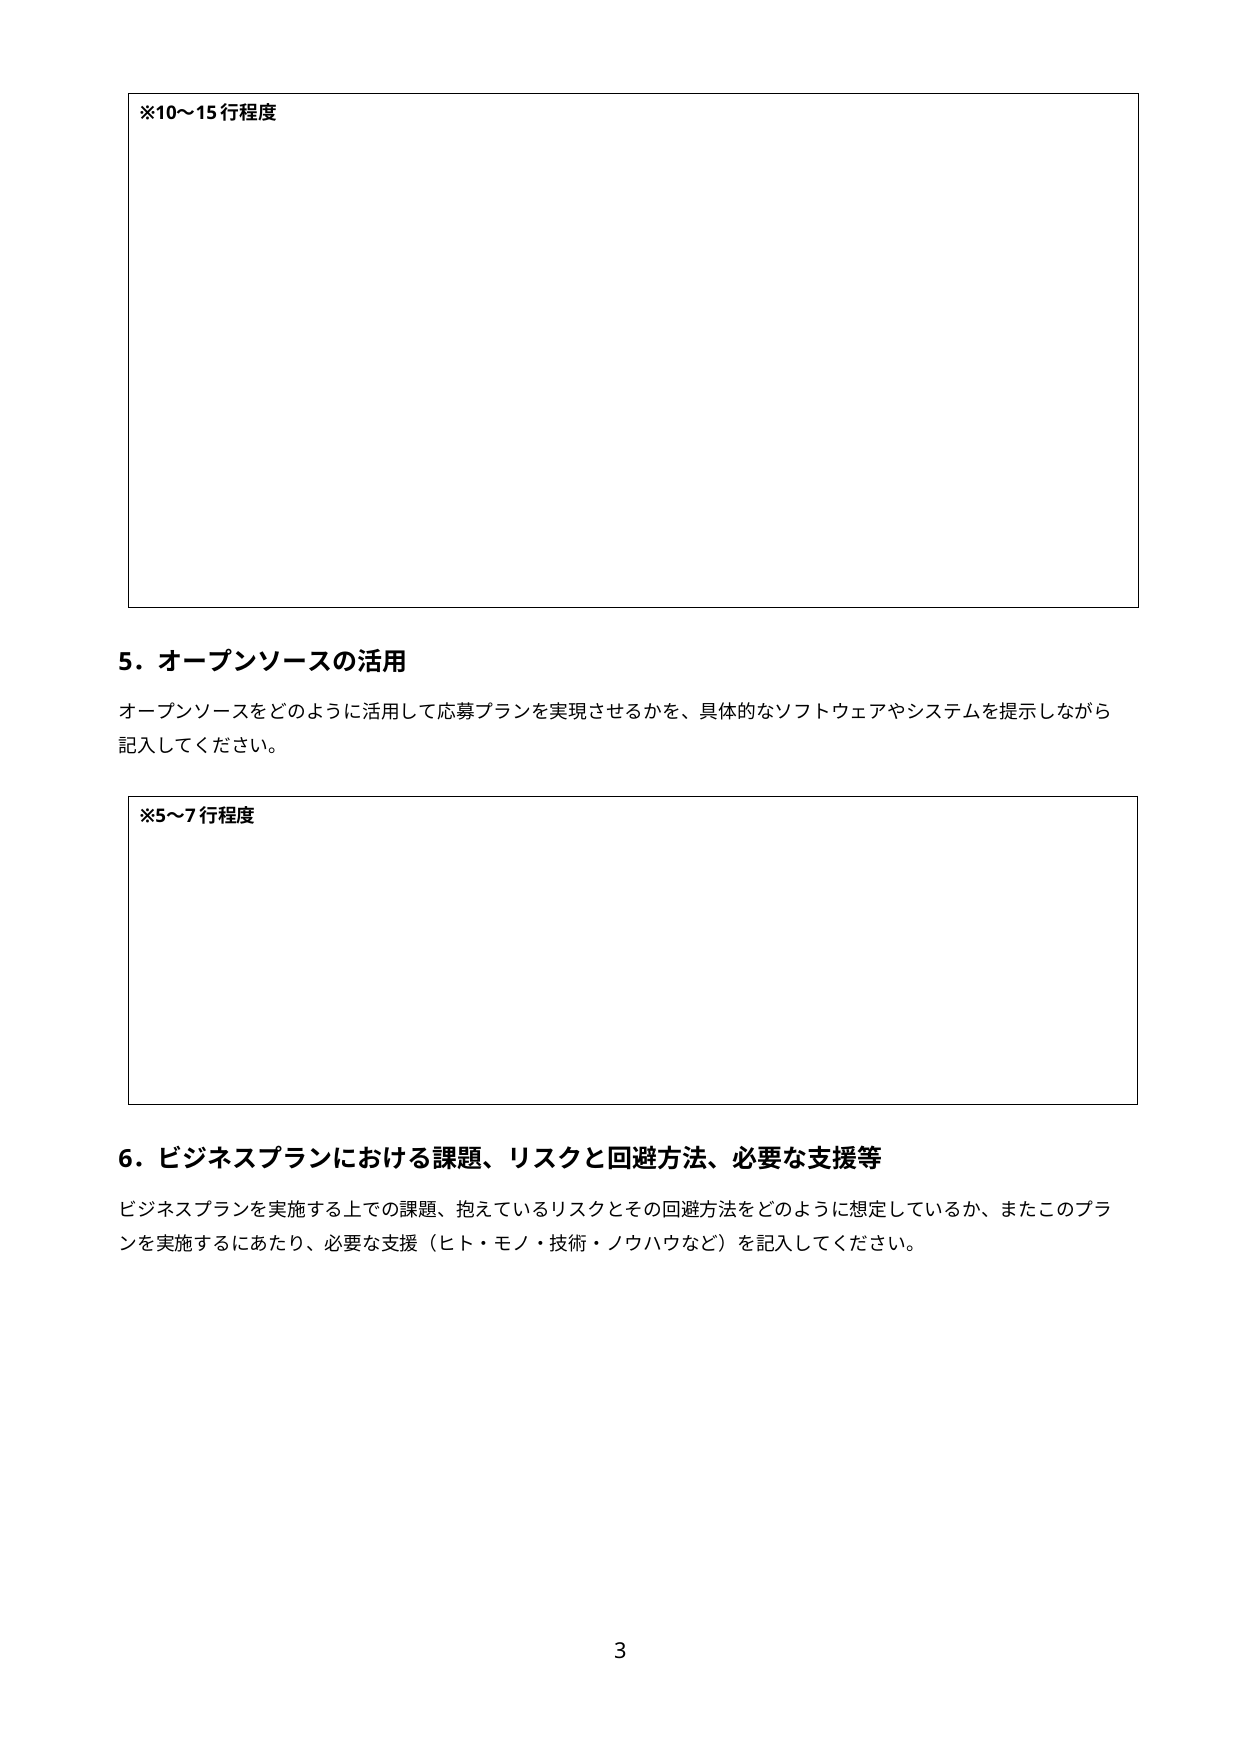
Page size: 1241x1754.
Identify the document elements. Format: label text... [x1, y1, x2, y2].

table_header ※5～7行程度 [129, 797, 1137, 1104]
table_header ※10～15行程度 [129, 94, 1138, 607]
text オープンソースをどのように活用して応募プランを実現させるかを、具体的なソフトウェアやシステムを提示しながら記入してください。 [118, 693, 1122, 762]
text ビジネスプランを実施する上での課題、抱えているリスクとその回避方法をどのように想定しているか、またこのプランを実施するにあたり、必要な支援（ヒト・モノ・技術・ノウハウなど）を記入してください。 [118, 1191, 1122, 1259]
text 5．オープンソースの活用 [118, 625, 1122, 693]
text 6．ビジネスプランにおける課題、リスクと回避方法、必要な支援等 [118, 1122, 1122, 1191]
